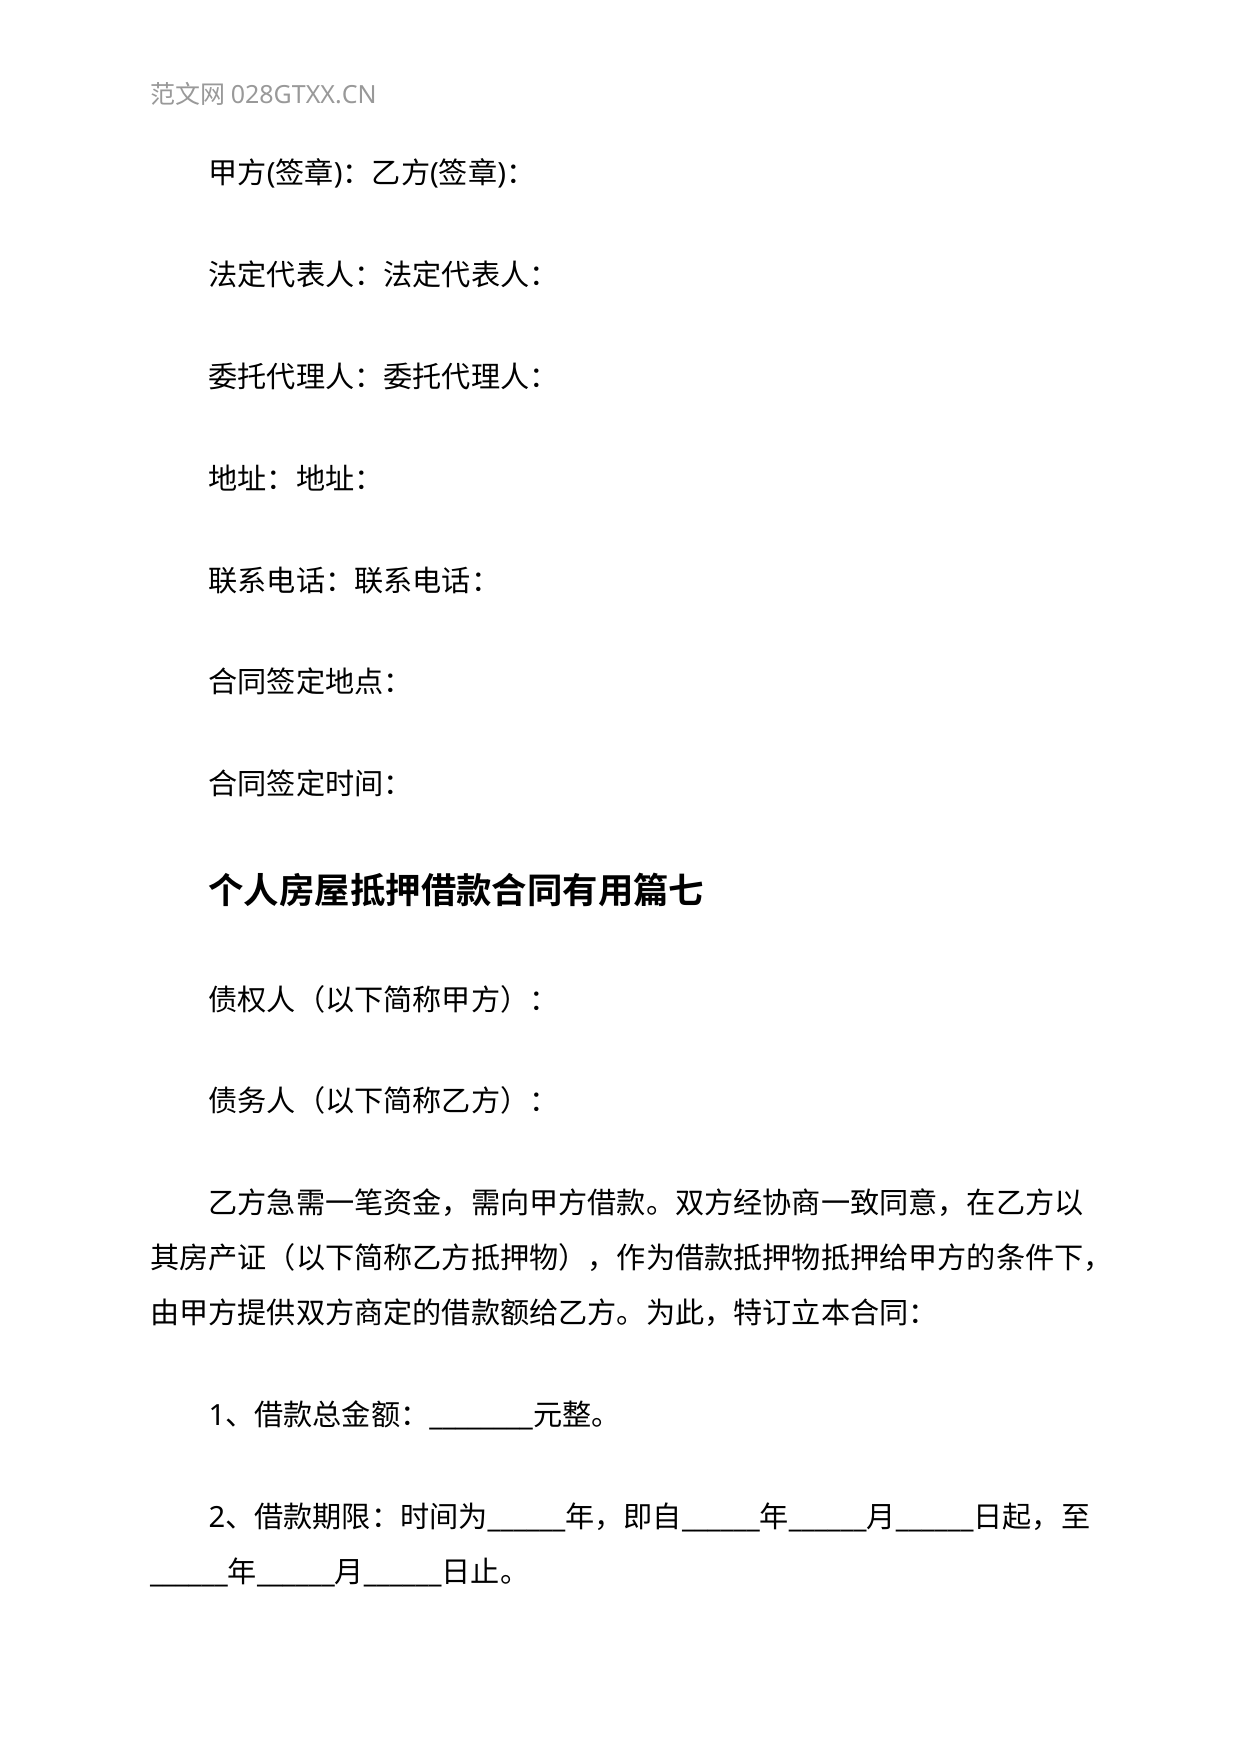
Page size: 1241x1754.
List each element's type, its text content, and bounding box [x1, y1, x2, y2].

text 合同签定地点： [150, 659, 1090, 701]
text 地址：地址： [150, 456, 1090, 498]
text 2、借款期限：时间为______年，即自______年______月______日起，至______年______月______日止。 [150, 1493, 1090, 1591]
text 委托代理人：委托代理人： [150, 354, 1090, 396]
text 甲方(签章)：乙方(签章)： [150, 150, 1090, 192]
text 联系电话：联系电话： [150, 557, 1090, 599]
text 法定代表人：法定代表人： [150, 252, 1090, 294]
text 合同签定时间： [150, 761, 1090, 803]
text 债务人（以下简称乙方）： [150, 1078, 1090, 1120]
text 个人房屋抵押借款合同有用篇七 [150, 863, 1090, 914]
text 1、借款总金额：________元整。 [150, 1391, 1090, 1433]
text 乙方急需一笔资金，需向甲方借款。双方经协商一致同意，在乙方以其房产证（以下简称乙方抵押物），作为借款抵押物抵押给甲方的条件下，由甲方提供双方商定的借款额给乙方。为此，特订立本合同： [150, 1179, 1090, 1332]
text 债权人（以下简称甲方）： [150, 976, 1090, 1018]
